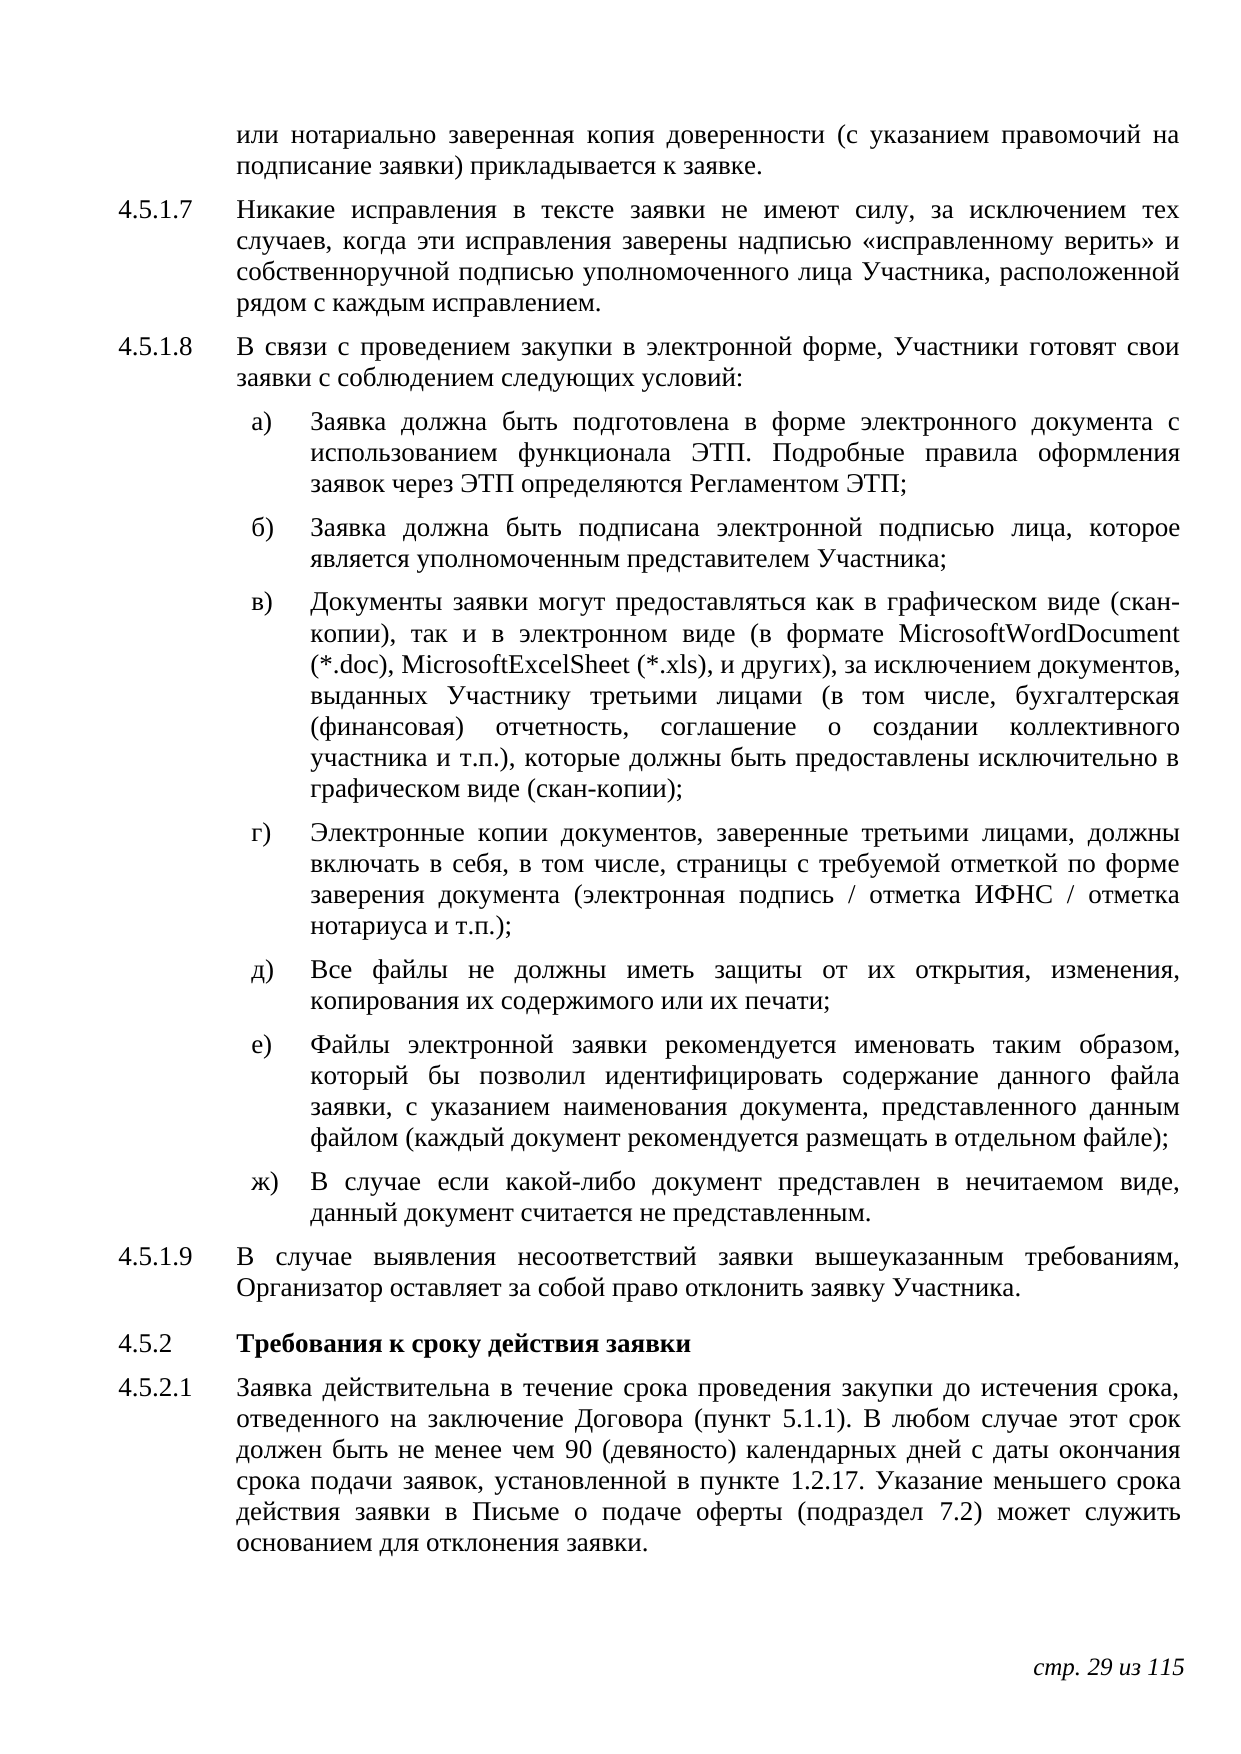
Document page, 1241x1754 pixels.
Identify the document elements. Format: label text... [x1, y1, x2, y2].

text Электронные копии документов, заверенные третьими лицами, должны включать в себя, в том числе, страницы с требуемой отметкой по форме заверения документа (электронная подпись / отметка ИФНС / отметка нотариуса и т.п.); [251, 816, 1181, 941]
text Заявка действительна в течение срока проведения закупки до истечения срока, отведенного на заключение Договора (пункт 5.1.1). В любом случае этот срок должен быть не менее чем 90 (девяносто) календарных дней с даты окончания срока подачи заявок, установленной в пункте 1.2.17. Указание меньшего срока действия заявки в Письме о подаче оферты (подраздел 7.2) может служить основанием для отклонения заявки. [118, 1371, 1181, 1558]
list Никакие исправления в тексте заявки не имеют силу, за исключением тех случаев, когда эти исправления заверены надписью «исправленному верить» и собственноручной подписью уполномоченного лица Участника, расположенной рядом с каждым исправлением. [118, 193, 1181, 317]
text Все файлы не должны иметь защиты от их открытия, изменения, копирования их содержимого или их печати; [251, 953, 1181, 1015]
text В связи с проведением закупки в электронной форме, Участники готовят свои заявки с соблюдением следующих условий: [118, 330, 1181, 392]
text Документы заявки могут предоставляться как в графическом виде (скан-копии), так и в электронном виде (в формате MicrosoftWordDocument (*.doc), MicrosoftExcelSheet (*.xls), и других), за исключением документов, выданных Участнику третьими лицами (в том числе, бухгалтерская (финансовая) отчетность, соглашение о создании коллективного участника и т.п.), которые должны быть предоставлены исключительно в графическом виде (скан-копии); [251, 586, 1181, 803]
list В случае выявления несоответствий заявки вышеуказанным требованиям, Организатор оставляет за собой право отклонить заявку Участника. [118, 1240, 1181, 1302]
text В случае если какой-либо документ представлен в нечитаемом виде, данный документ считается не представленным. [251, 1165, 1181, 1227]
text Файлы электронной заявки рекомендуется именовать таким образом, который бы позволил идентифицировать содержание данного файла заявки, с указанием наименования документа, представленного данным файлом (каждый документ рекомендуется размещать в отдельном файле); [251, 1028, 1181, 1152]
text Заявка должна быть подготовлена в форме электронного документа с использованием функционала ЭТП. Подробные правила оформления заявок через ЭТП определяются Регламентом ЭТП; [251, 405, 1181, 498]
text Требования к сроку действия заявки [118, 1327, 1181, 1358]
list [118, 118, 1181, 180]
text Заявка должна быть подписана электронной подписью лица, которое является уполномоченным представителем Участника; [251, 511, 1181, 573]
